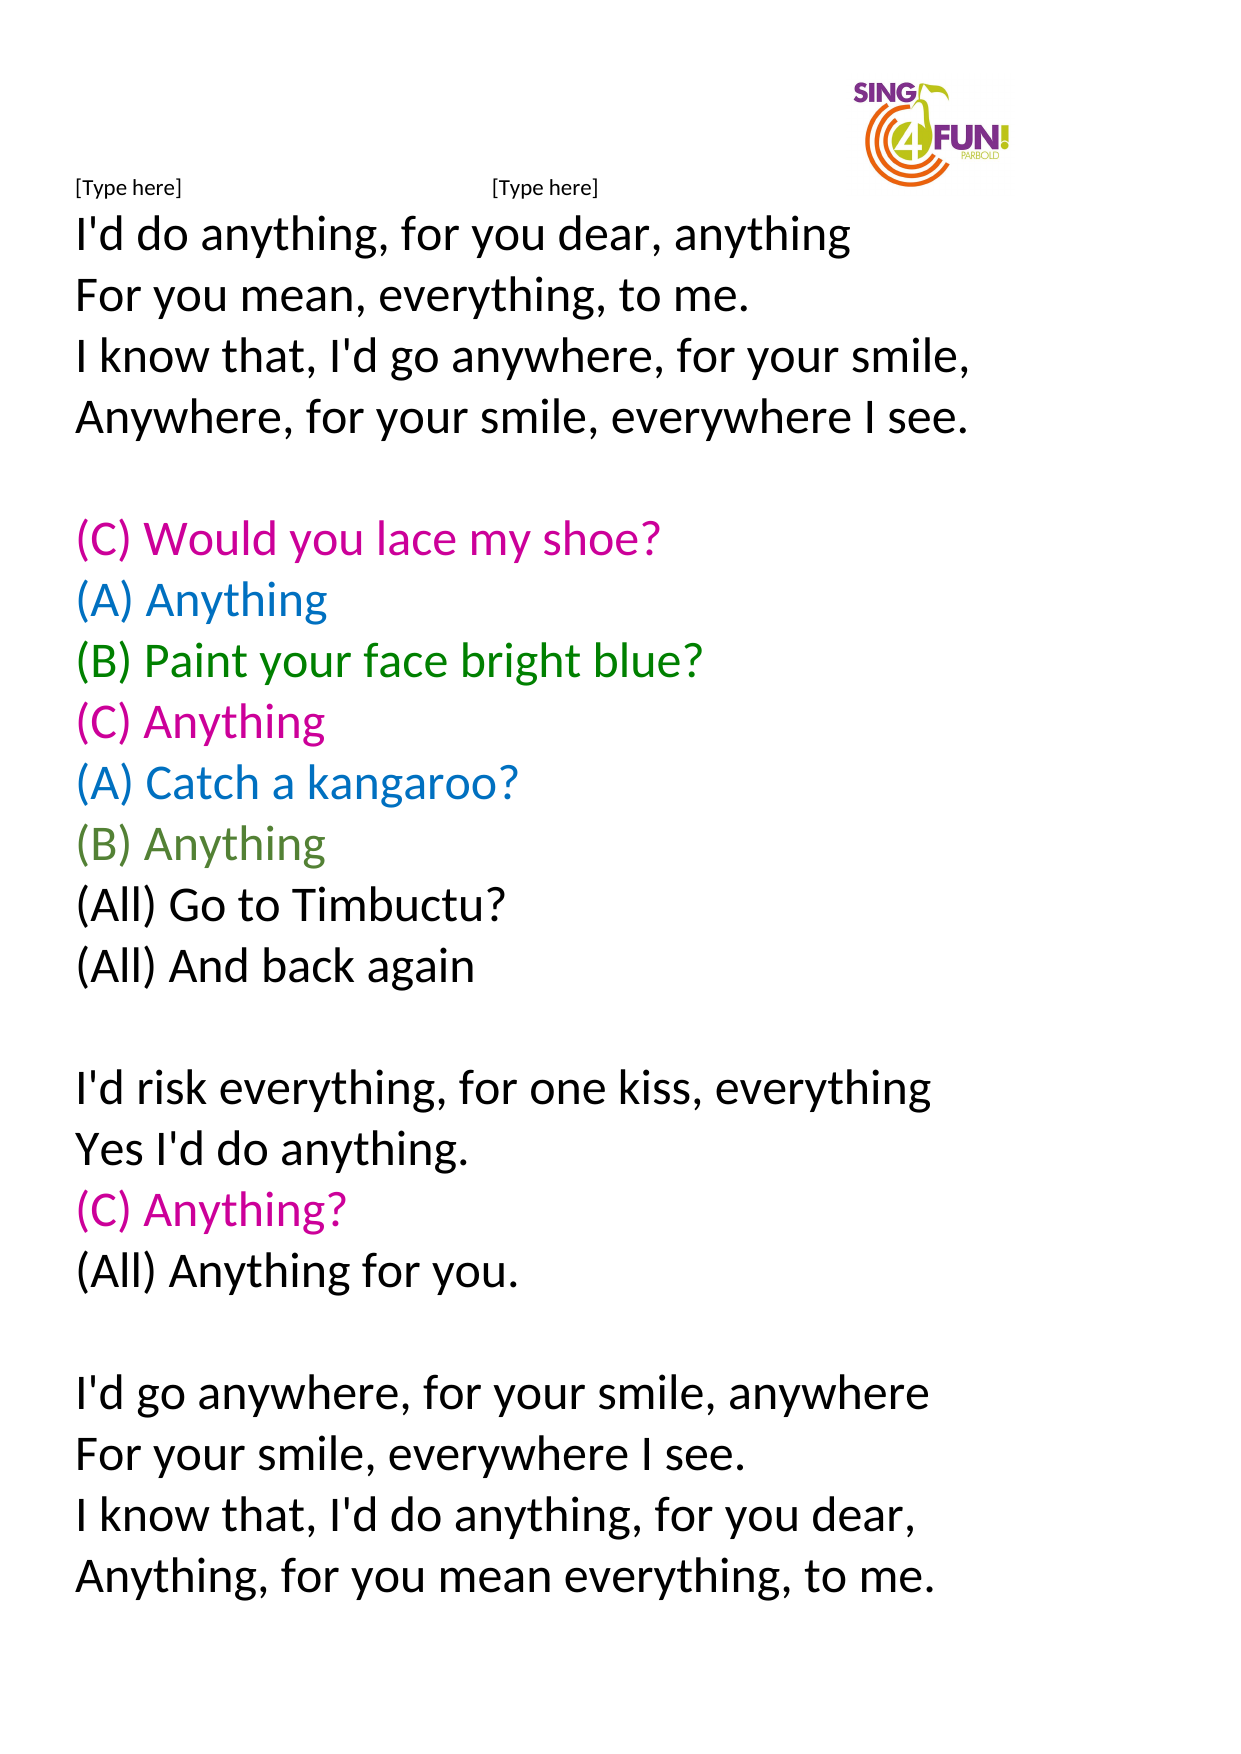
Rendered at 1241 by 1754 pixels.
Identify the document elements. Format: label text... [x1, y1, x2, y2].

picture [846, 73, 1016, 196]
